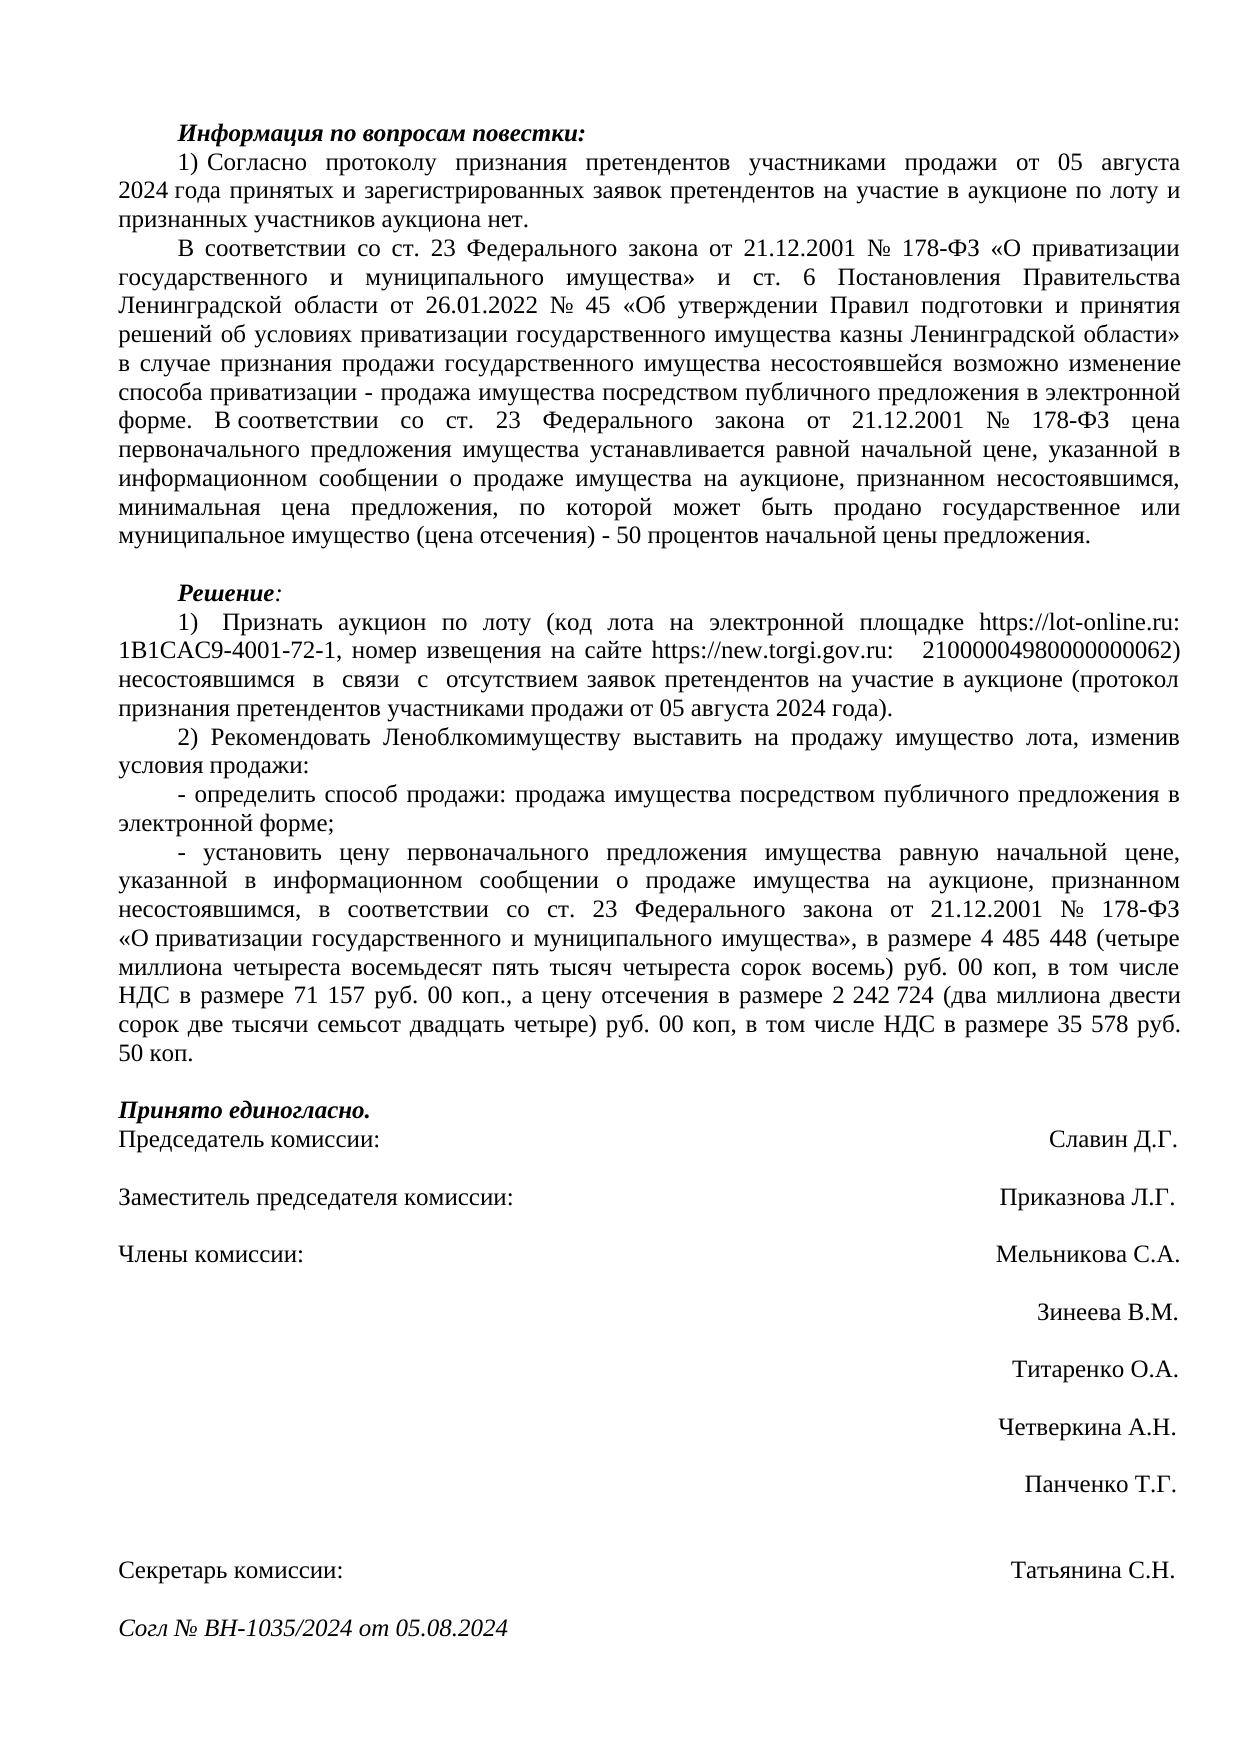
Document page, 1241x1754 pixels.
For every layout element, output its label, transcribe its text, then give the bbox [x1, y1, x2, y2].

text Согл № ВН-1035/2024 от 05.08.2024 [118, 1613, 1181, 1642]
text Титаренко О.А. [118, 1354, 1181, 1383]
text Информация по вопросам повестки: [118, 118, 1181, 147]
text Председатель комиссии: Славин Д.Г. [118, 1124, 1181, 1153]
text Секретарь комиссии: Татьянина С.Н. [118, 1556, 1181, 1584]
text Четверкина А.Н. [118, 1412, 1181, 1441]
text Панченко Т.Г. [118, 1469, 1181, 1498]
text Решение: [118, 578, 1181, 607]
text Члены комиссии: Мельникова С.А. [118, 1239, 1181, 1268]
list Согласно протоколу признания претендентов участниками продажи от 05 августа 2024 года принятых и зарегистрированных заявок претендентов на участие в аукционе по лоту и признанных участников аукциона нет. [118, 147, 1181, 233]
text В соответствии со ст. 23 Федерального закона от 21.12.2001 № 178-ФЗ «О приватизации государственного и муниципального имущества» и ст. 6 Постановления Правительства Ленинградской области от 26.01.2022 № 45 «Об утверждении Правил подготовки и принятия решений об условиях приватизации государственного имущества казны Ленинградской области» в случае признания продажи государственного имущества несостоявшейся возможно изменение способа приватизации - продажа имущества посредством публичного предложения в электронной форме. В соответствии со ст. 23 Федерального закона от 21.12.2001 № 178-ФЗ цена первоначального предложения имущества устанавливается равной начальной цене, указанной в информационном сообщении о продаже имущества на аукционе, признанном несостоявшимся, минимальная цена предложения, по которой может быть продано государственное или муниципальное имущество (цена отсечения) - 50 процентов начальной цены предложения. [118, 233, 1181, 549]
list - установить цену первоначального предложения имущества равную начальной цене, указанной в информационном сообщении о продаже имущества на аукционе, признанном несостоявшимся, в соответствии со ст. 23 Федерального закона от 21.12.2001 № 178-ФЗ «О приватизации государственного и муниципального имущества», в размере 4 485 448 (четыре миллиона четыреста восемьдесят пять тысяч четыреста сорок восемь) руб. 00 коп, в том числе НДС в размере 71 157 руб. 00 коп., а цену отсечения в размере 2 242 724 (два миллиона двести сорок две тысячи семьсот двадцать четыре) руб. 00 коп, в том числе НДС в размере 35 578 руб. 50 коп. [118, 837, 1181, 1067]
text Заместитель председателя комиссии: Приказнова Л.Г. [118, 1182, 1181, 1211]
text Зинеева В.М. [118, 1297, 1181, 1326]
text Принято единогласно. [118, 1096, 1181, 1124]
list Признать аукцион по лоту (код лота на электронной площадке https://lot-online.ru: 1B1CAC9-4001-72-1, номер извещения на сайте https://new.torgi.gov.ru: 21000004980000000062) несостоявшимся в связи с отсутствием заявок претендентов на участие в аукционе (протокол признания претендентов участниками продажи от 05 августа 2024 года). [118, 607, 1181, 722]
list 2) Рекомендовать Леноблкомимуществу выставить на продажу имущество лота, изменив условия продажи: [118, 722, 1181, 779]
list - определить способ продажи: продажа имущества посредством публичного предложения в электронной форме; [118, 779, 1181, 837]
